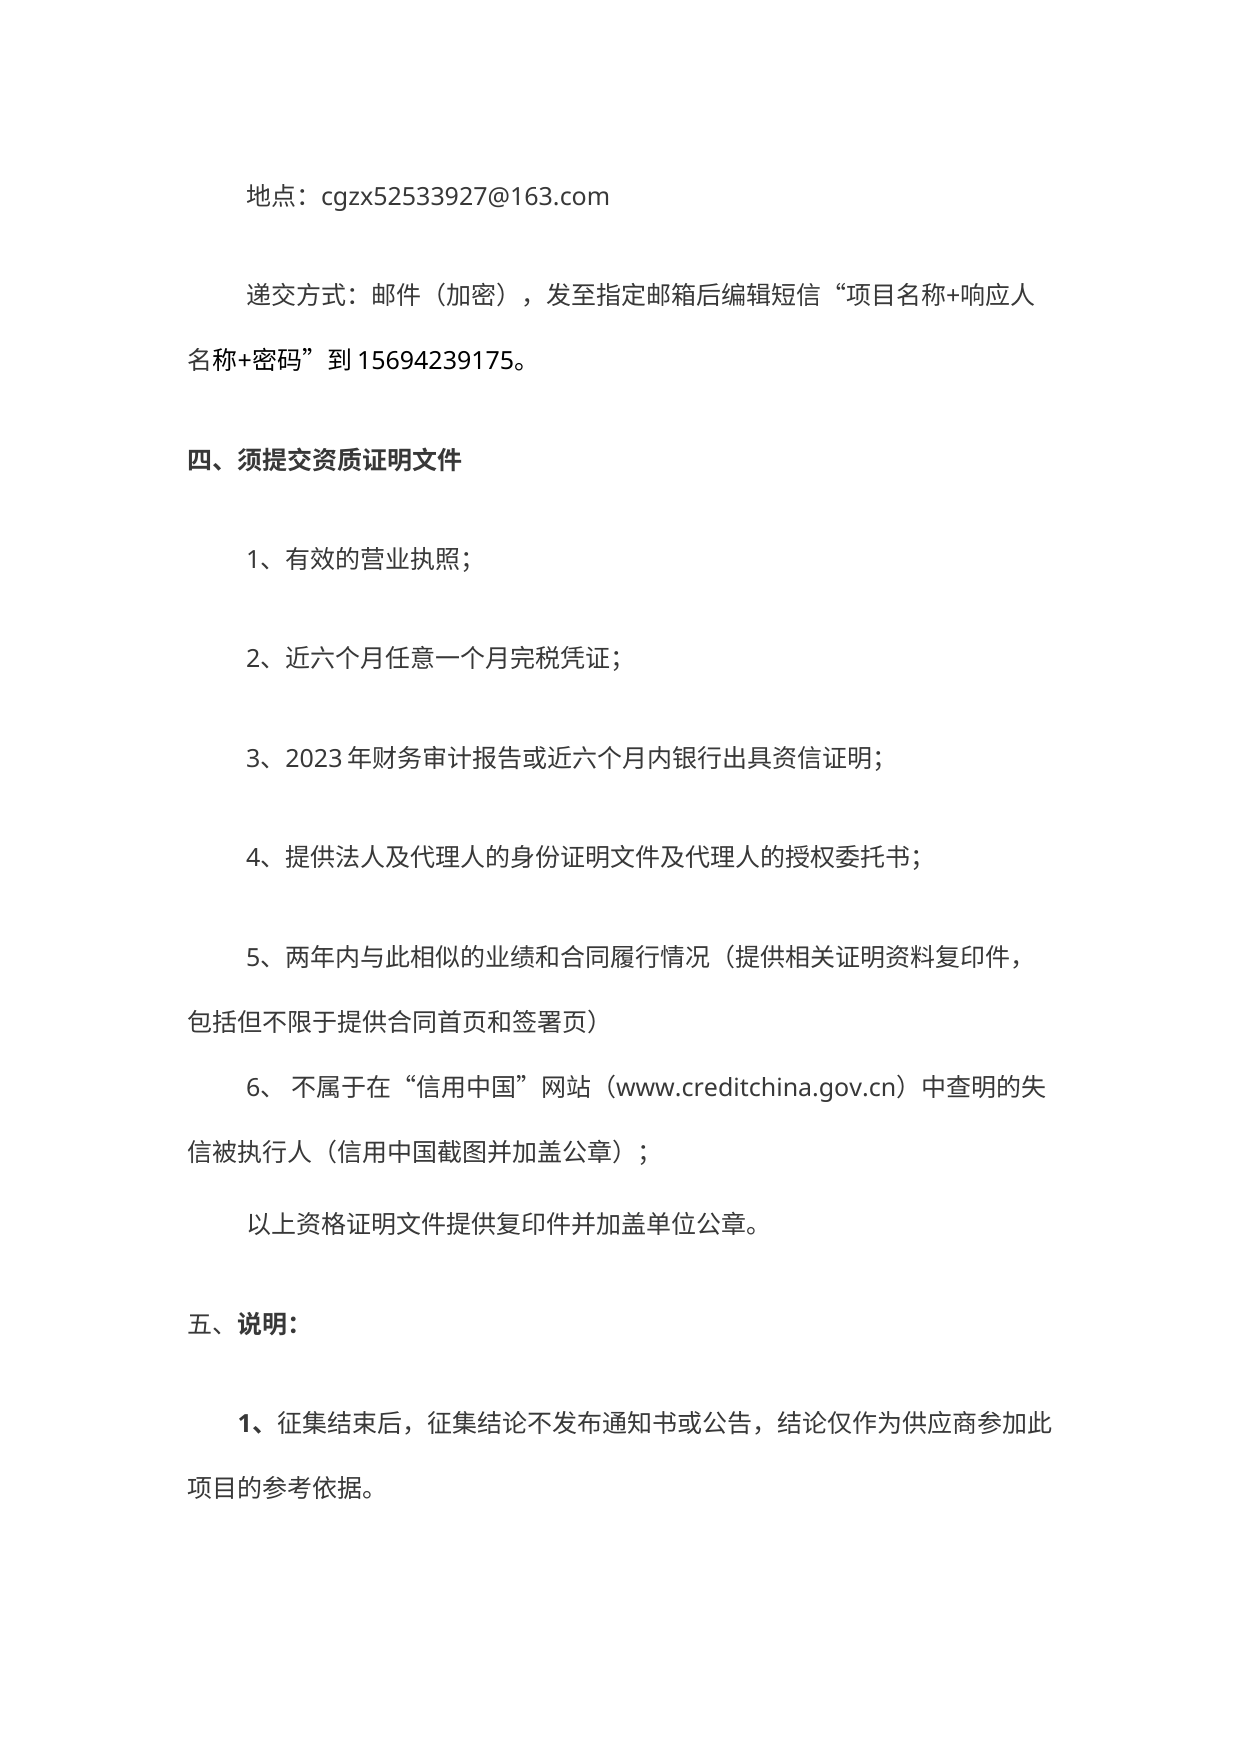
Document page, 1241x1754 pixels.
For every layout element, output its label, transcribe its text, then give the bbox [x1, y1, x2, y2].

text 5、两年内与此相似的业绩和合同履行情况（提供相关证明资料复印件，包括但不限于提供合同首页和签署页） [187, 923, 1053, 1053]
text 地点：cgzx52533927@163.com [187, 162, 1053, 227]
list 1、征集结束后，征集结论不发布通知书或公告，结论仅作为供应商参加此项目的参考依据。 [187, 1389, 1053, 1519]
text 6、 不属于在“信用中国”网站（www.creditchina.gov.cn）中查明的失信被执行人（信用中国截图并加盖公章）； [187, 1053, 1053, 1183]
text 递交方式：邮件（加密），发至指定邮箱后编辑短信“项目名称+响应人名称+密码”到15694239175。 [187, 261, 1053, 391]
text 2、近六个月任意一个月完税凭证； [187, 624, 1053, 689]
text 四、须提交资质证明文件 [187, 426, 1053, 491]
text 1、有效的营业执照； [187, 525, 1053, 590]
text 以上资格证明文件提供复印件并加盖单位公章。 [187, 1190, 1053, 1255]
list 说明： [187, 1290, 1053, 1355]
text 4、提供法人及代理人的身份证明文件及代理人的授权委托书； [187, 823, 1053, 888]
text 3、2023年财务审计报告或近六个月内银行出具资信证明； [187, 724, 1053, 789]
